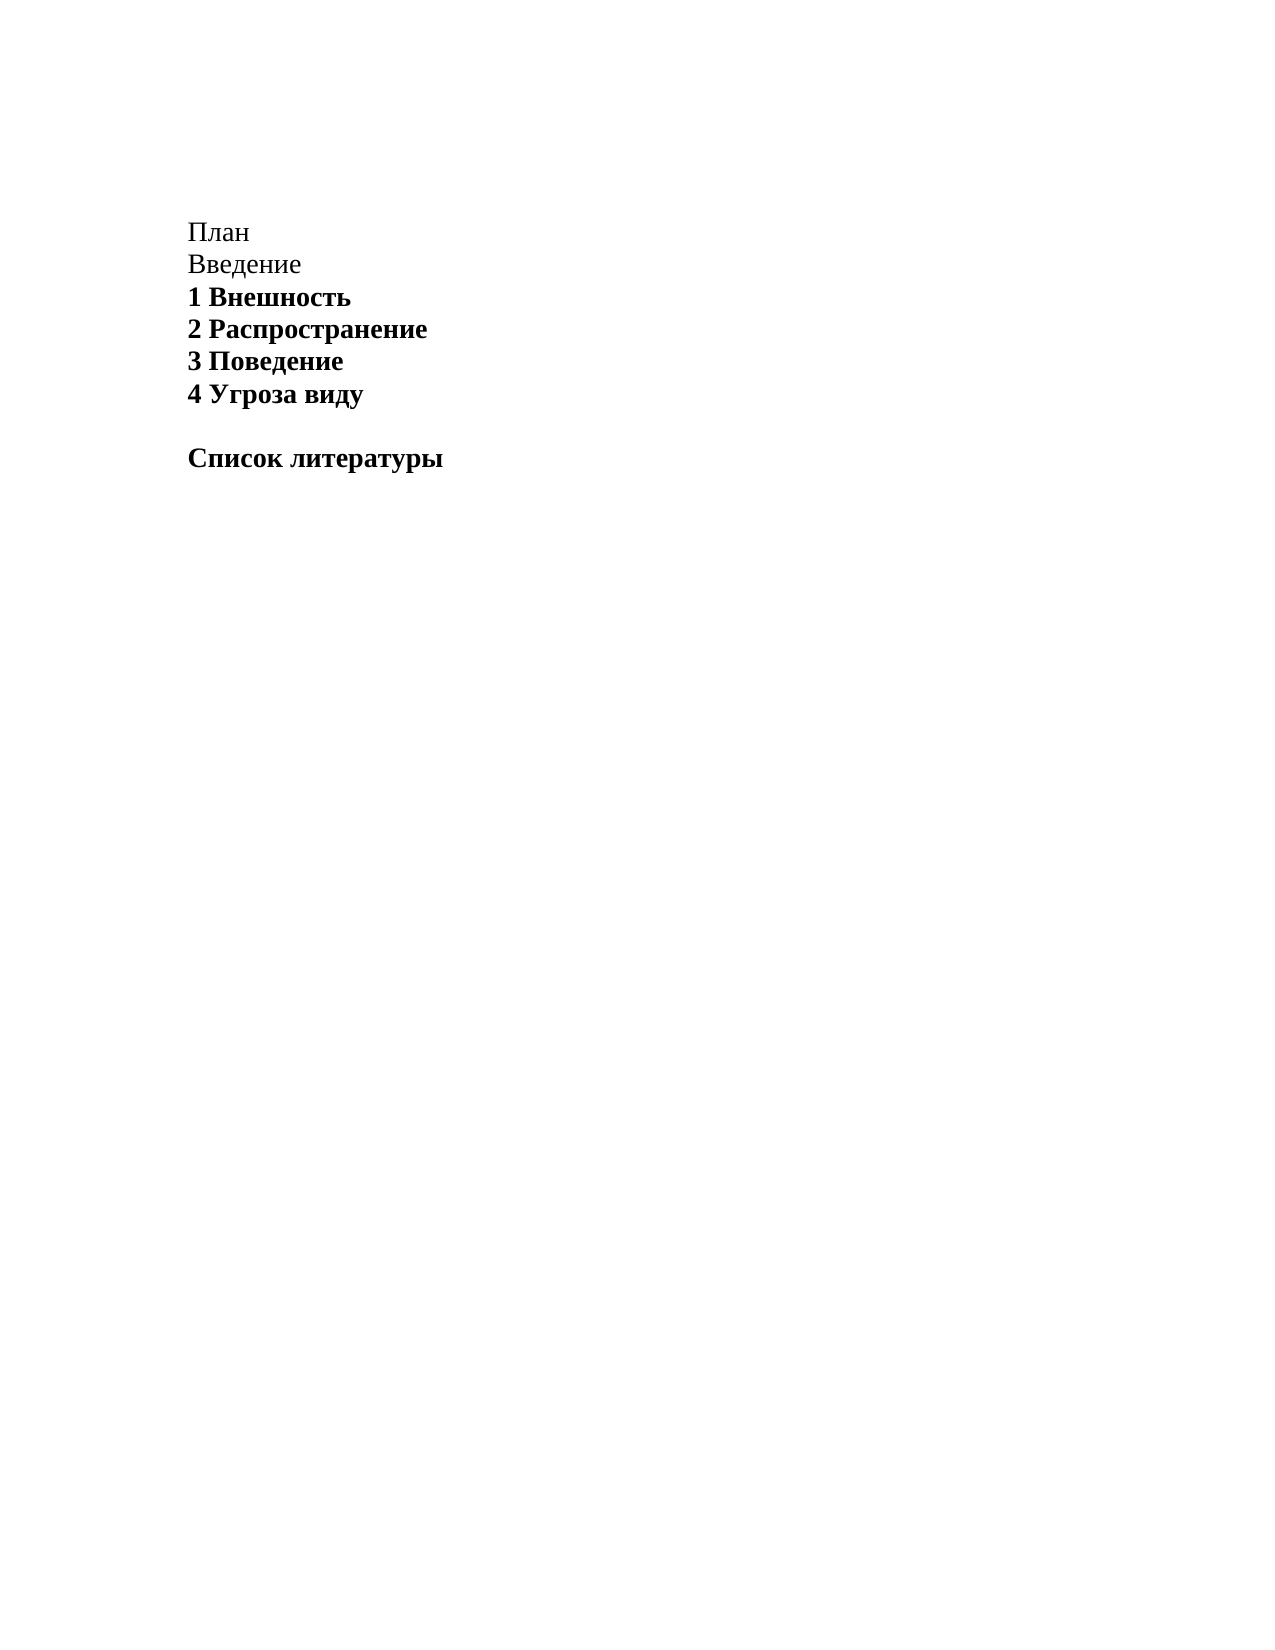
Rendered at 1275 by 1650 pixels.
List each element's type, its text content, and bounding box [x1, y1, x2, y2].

text План Введение 1 Внешность 2 Распространение 3 Поведение 4 Угроза виду Список литературы [187, 150, 1087, 474]
